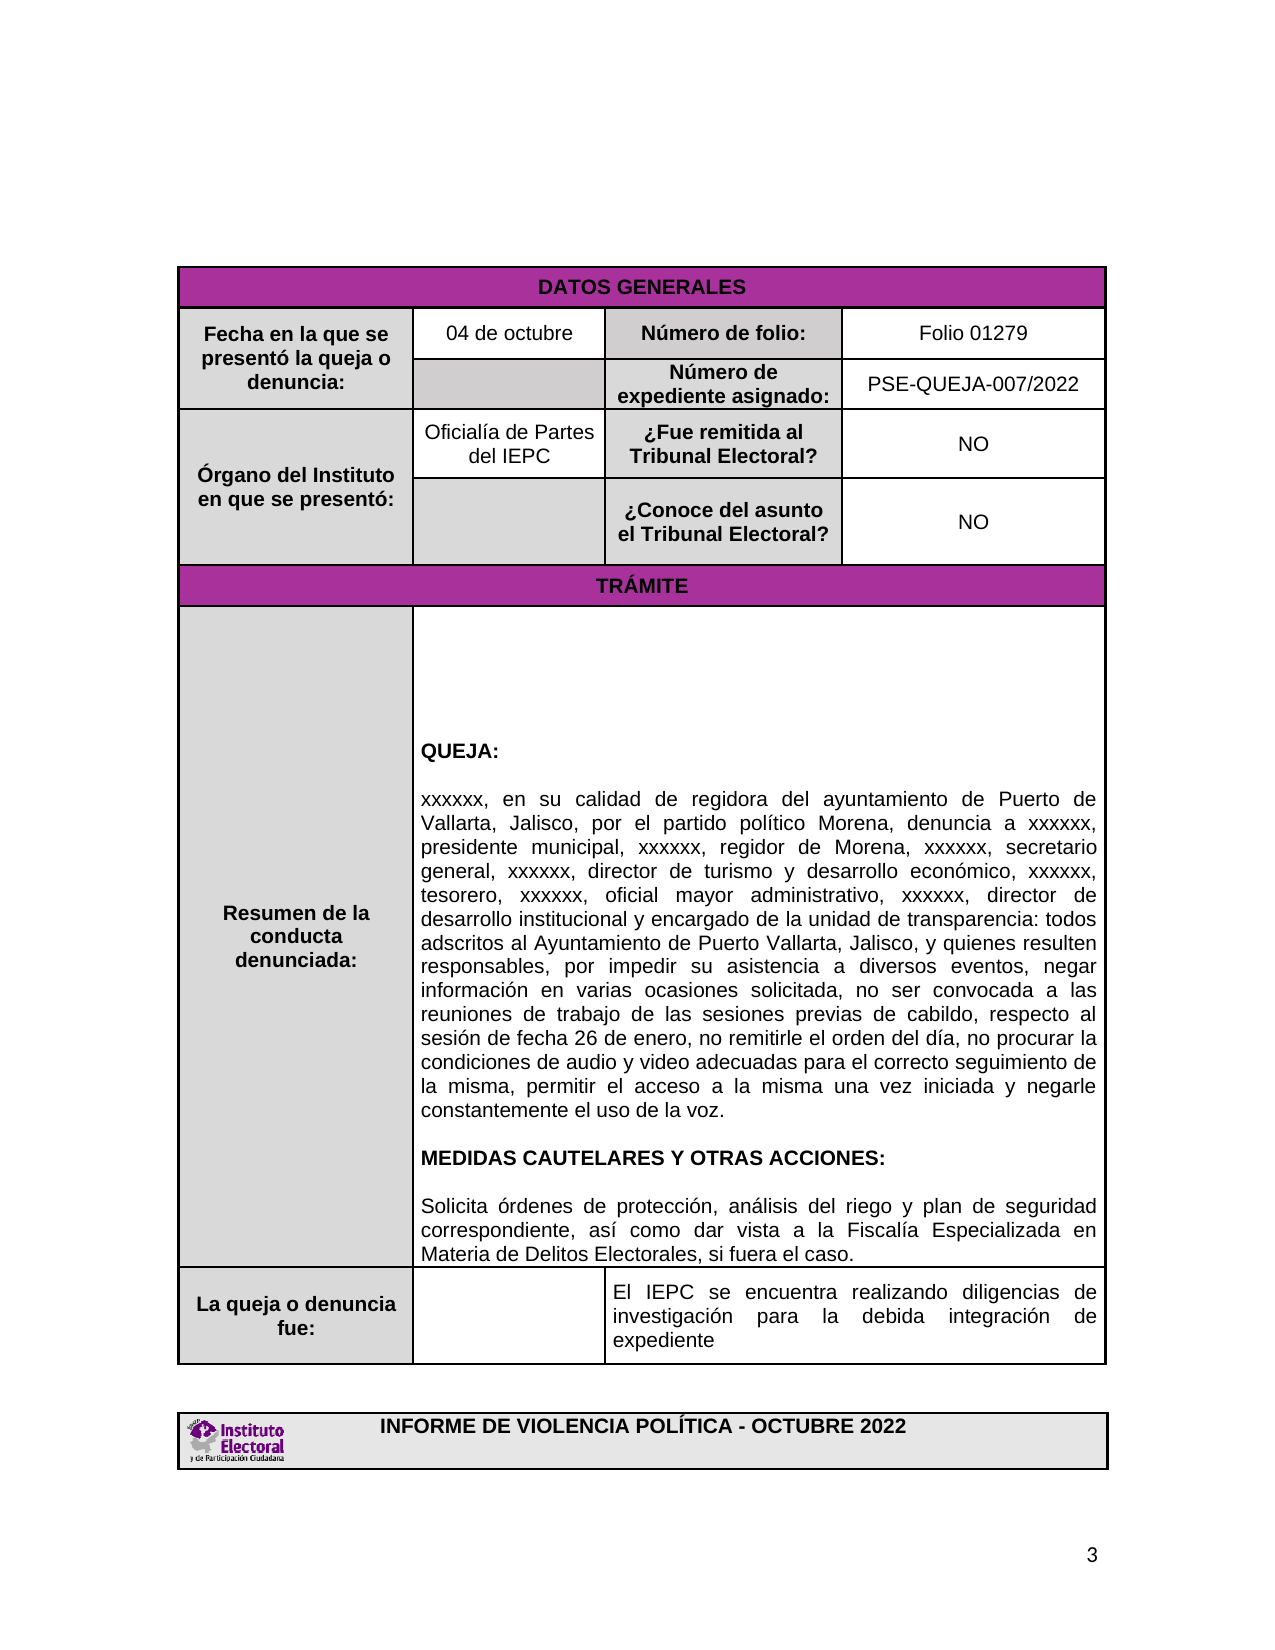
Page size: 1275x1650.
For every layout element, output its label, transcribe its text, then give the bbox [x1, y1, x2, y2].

table_cell La queja o denuncia fue: [180, 1268, 412, 1363]
table_cell DATOS GENERALES [180, 268, 1104, 306]
table_header INFORME DE VIOLENCIA POLÍTICA - OCTUBRE 2022 [180, 1414, 1106, 1468]
table_cell [414, 360, 604, 408]
table_cell QUEJA: xxxxxx, en su calidad de regidora del ayuntamiento de Puerto de Vallarta, Jalisco, por el partido político Morena, denuncia a xxxxxx, presidente municipal, xxxxxx, regidor de Morena, xxxxxx, secretario general, xxxxxx, director de turismo y desarrollo económico, xxxxxx, tesorero, xxxxxx, oficial mayor administrativo, xxxxxx, director de desarrollo institucional y encargado de la unidad de transparencia: todos adscritos al Ayuntamiento de Puerto Vallarta, Jalisco, y quienes resulten responsables, por impedir su asistencia a diversos eventos, negar información en varias ocasiones solicitada, no ser convocada a las reuniones de trabajo de las sesiones previas de cabildo, respecto al sesión de fecha 26 de enero, no remitirle el orden del día, no procurar la condiciones de audio y video adecuadas para el correcto seguimiento de la misma, permitir el acceso a la misma una vez iniciada y negarle constantemente el uso de la voz. MEDIDAS CAUTELARES Y OTRAS ACCIONES: Solicita órdenes de protección, análisis del riego y plan de seguridad correspondiente, así como dar vista a la Fiscalía Especializada en Materia de Delitos Electorales, si fuera el caso. [414, 607, 1104, 1266]
table_cell Oficialía de Partes del IEPC [414, 410, 604, 477]
table_cell TRÁMITE [180, 566, 1104, 605]
table_cell Número de expediente asignado: [606, 360, 841, 408]
table_cell 04 de octubre [414, 309, 604, 358]
table_cell Órgano del Instituto en que se presentó: [180, 410, 412, 564]
table_cell Número de folio: [606, 309, 841, 358]
table_cell ¿Fue remitida al Tribunal Electoral? [606, 410, 841, 477]
table_cell Folio 01279 [843, 309, 1104, 358]
table_cell Resumen de la conducta denunciada: [180, 607, 412, 1266]
table_cell NO [843, 479, 1104, 564]
table_cell [414, 479, 604, 564]
table_cell [414, 1268, 604, 1363]
table_cell NO [843, 410, 1104, 477]
table_cell PSE-QUEJA-007/2022 [843, 360, 1104, 408]
table_cell El IEPC se encuentra realizando diligencias de investigación para la debida integración de expediente [606, 1268, 1104, 1363]
table_cell Fecha en la que se presentó la queja o denuncia: [180, 309, 412, 408]
picture [184, 1417, 288, 1464]
table_cell ¿Conoce del asunto el Tribunal Electoral? [606, 479, 841, 564]
